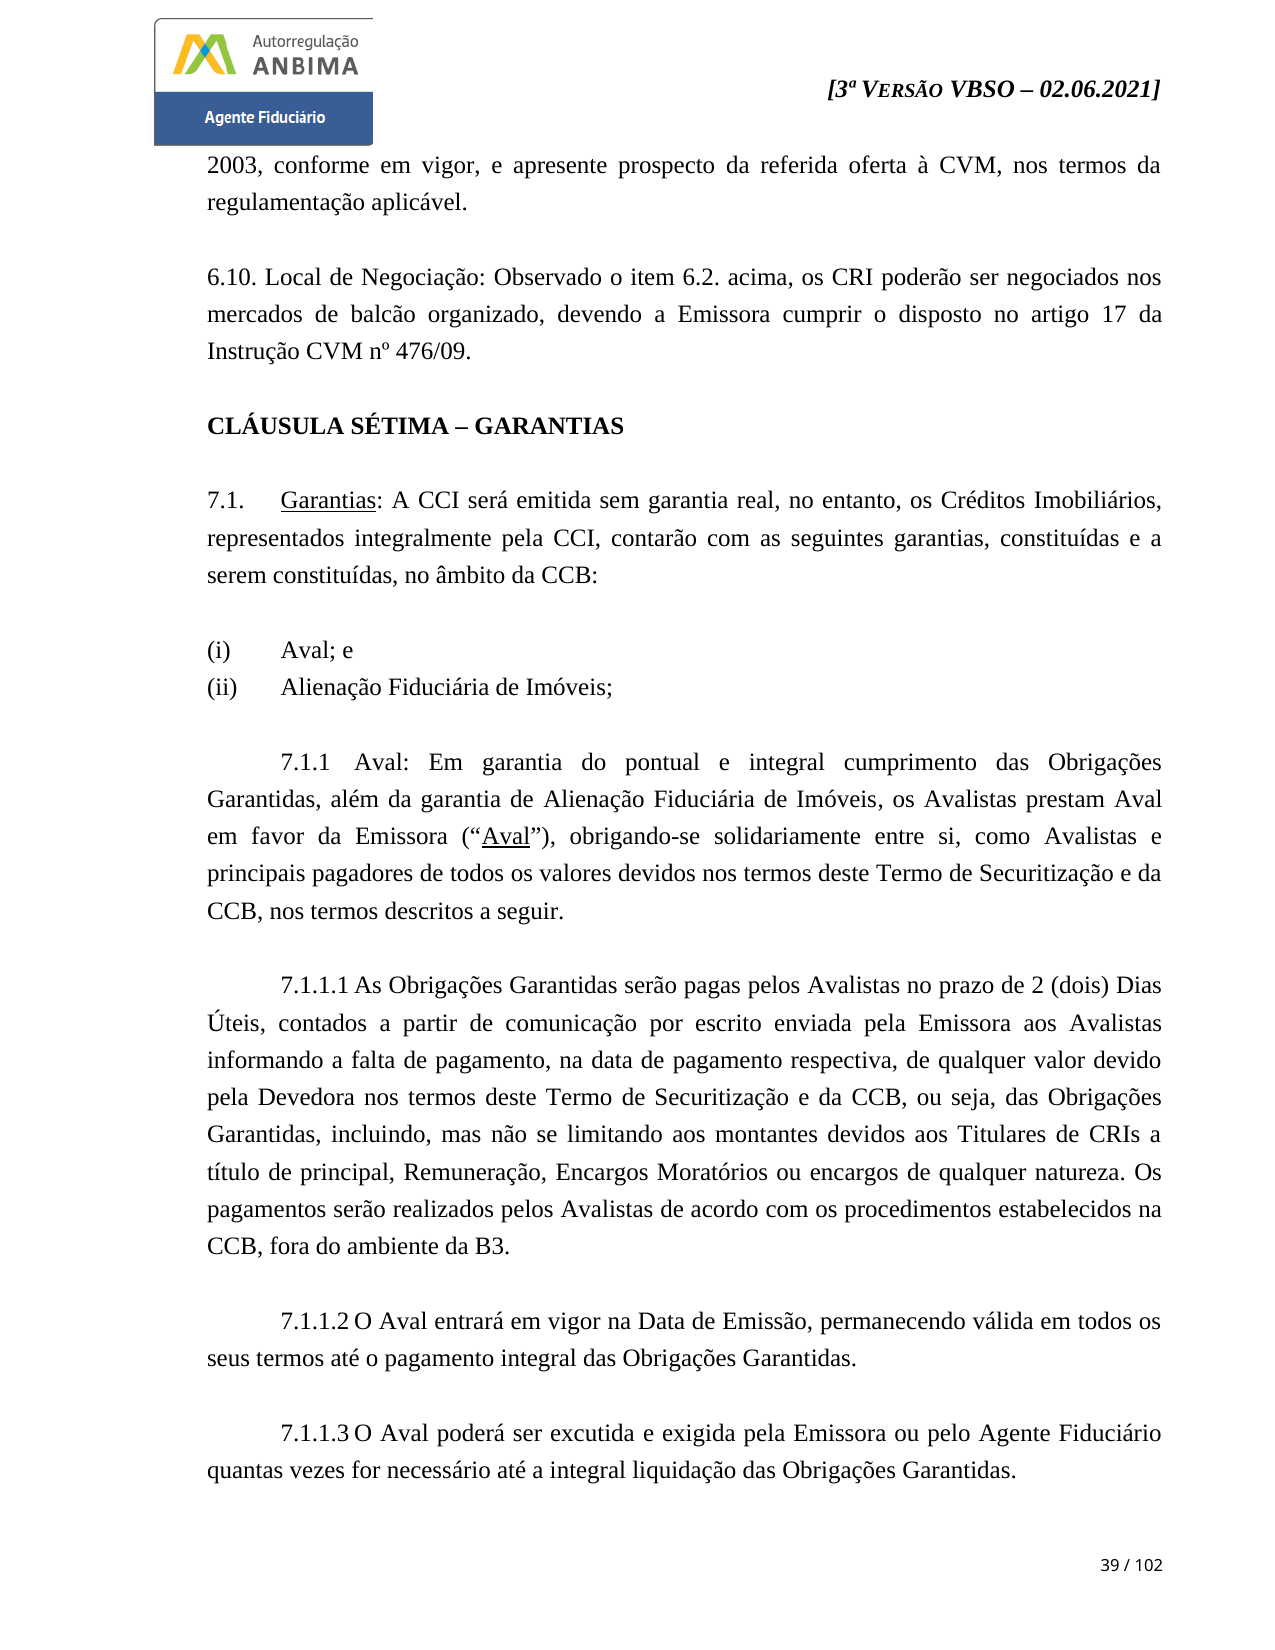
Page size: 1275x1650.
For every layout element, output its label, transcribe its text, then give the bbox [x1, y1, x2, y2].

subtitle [207, 150, 1163, 216]
subtitle 6.10. Local de Negociação: Observado o item 6.2. acima, os CRI poderão ser negociados nos mercados de balcão organizado, devendo a Emissora cumprir o disposto no artigo 17 da Instrução CVM nº 476/09. [207, 262, 1163, 365]
text 7.1. Garantias: A CCI será emitida sem garantia real, no entanto, os Créditos Imobiliários, representados integralmente pela CCI, contarão com as seguintes garantias, constituídas e a serem constituídas, no âmbito da CCB: [207, 486, 1163, 589]
list Alienação Fiduciária de Imóveis; [207, 672, 1163, 701]
text 7.1.1 Aval: Em garantia do pontual e integral cumprimento das Obrigações Garantidas, além da garantia de Alienação Fiduciária de Imóveis, os Avalistas prestam Aval em favor da Emissora (“Aval”), obrigando-se solidariamente entre si, como Avalistas e principais pagadores de todos os valores devidos nos termos deste Termo de Securitização e da CCB, nos termos descritos a seguir. [207, 747, 1163, 924]
text 7.1.1.1 As Obrigações Garantidas serão pagas pelos Avalistas no prazo de 2 (dois) Dias Úteis, contados a partir de comunicação por escrito enviada pela Emissora aos Avalistas informando a falta de pagamento, na data de pagamento respectiva, de qualquer valor devido pela Devedora nos termos deste Termo de Securitização e da CCB, ou seja, das Obrigações Garantidas, incluindo, mas não se limitando aos montantes devidos aos Titulares de CRIs a título de principal, Remuneração, Encargos Moratórios ou encargos de qualquer natureza. Os pagamentos serão realizados pelos Avalistas de acordo com os procedimentos estabelecidos na CCB, fora do ambiente da B3. [207, 970, 1163, 1260]
subtitle CLÁUSULA SÉTIMA – GARANTIAS [207, 411, 1163, 440]
text 7.1.1.2 O Aval entrará em vigor na Data de Emissão, permanecendo válida em todos os seus termos até o pagamento integral das Obrigações Garantidas. [207, 1306, 1163, 1372]
text 7.1.1.3 O Aval poderá ser excutida e exigida pela Emissora ou pelo Agente Fiduciário quantas vezes for necessário até a integral liquidação das Obrigações Garantidas. [207, 1418, 1163, 1484]
list Aval; e [207, 635, 1163, 663]
